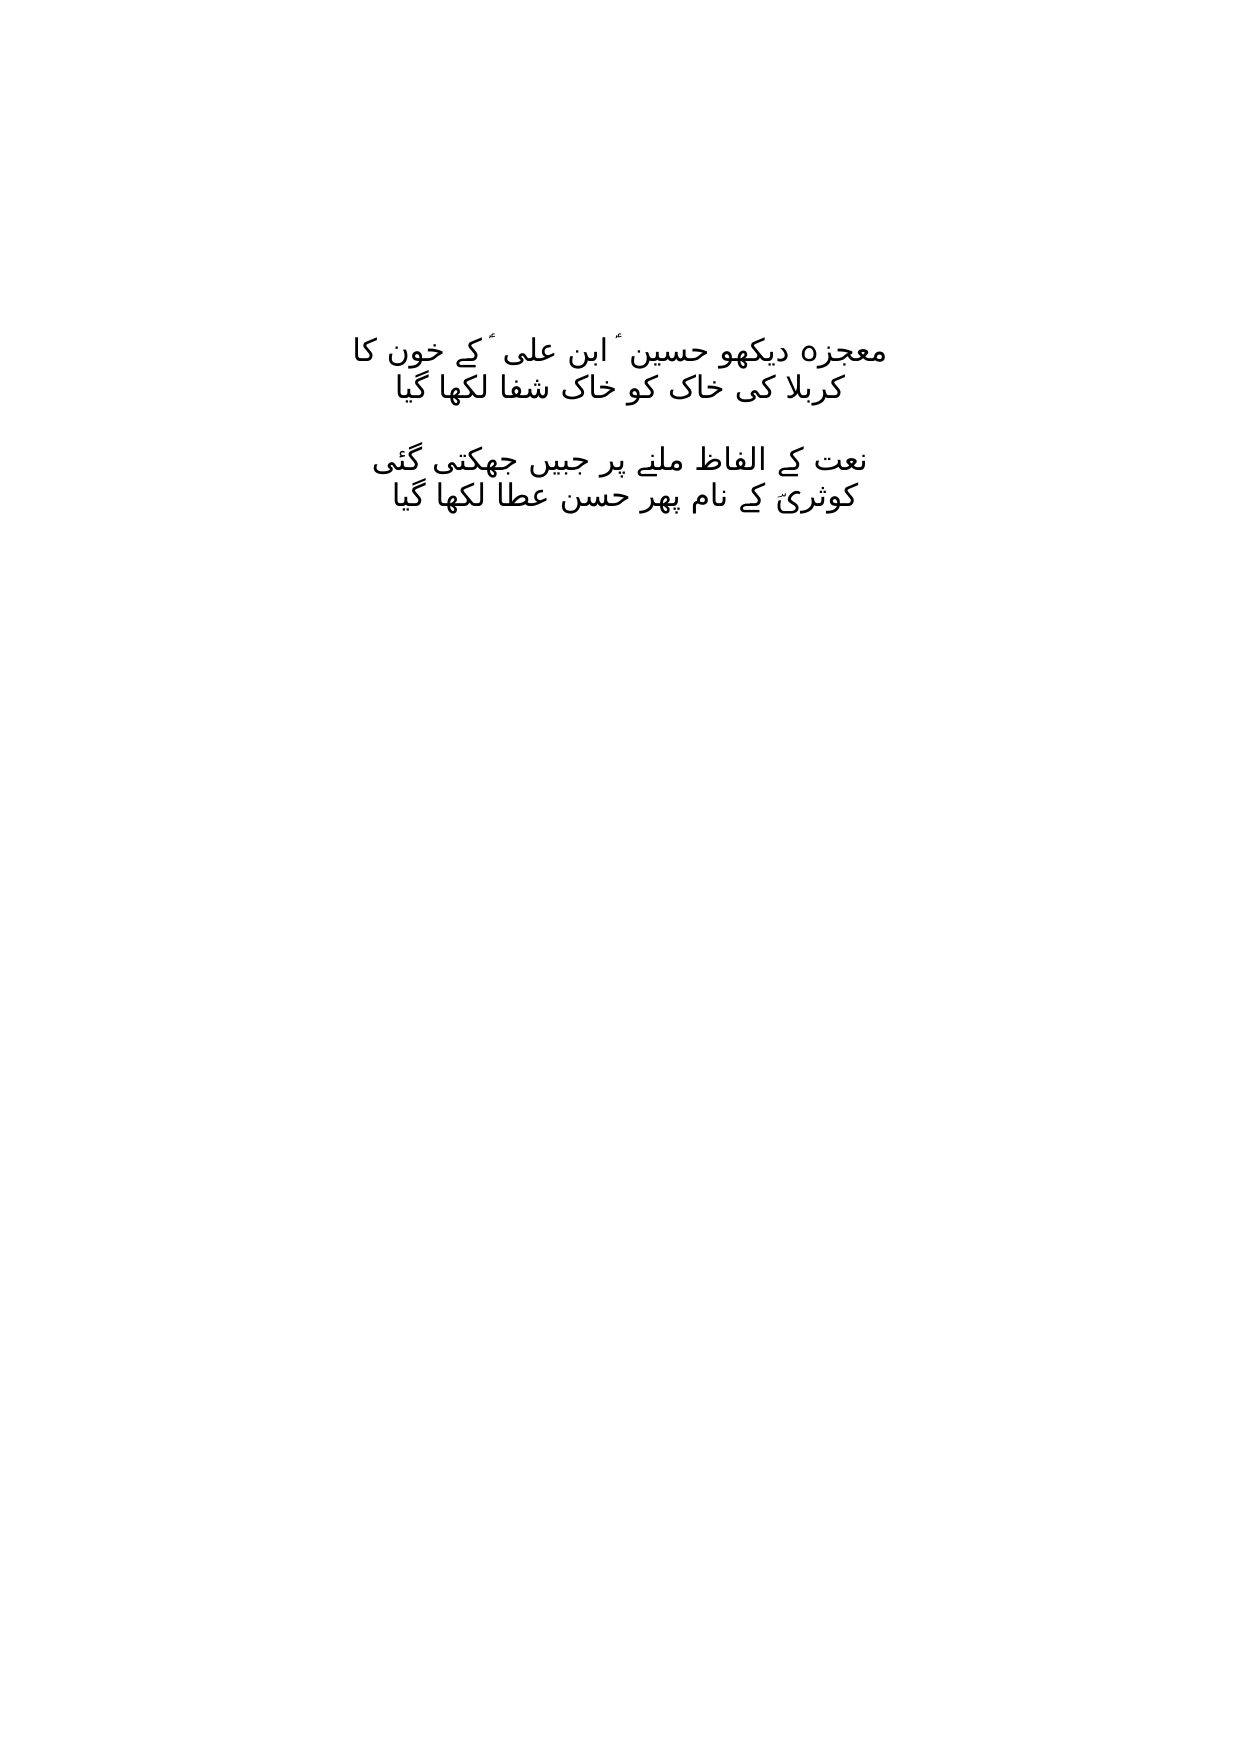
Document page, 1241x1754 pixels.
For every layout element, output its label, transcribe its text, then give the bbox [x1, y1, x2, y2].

text معجزہ دیکھو حسین ؑ ابن علی ؑ کے خون کا [225, 333, 1015, 369]
text نعت کے الفاظ ملنے پر جبیں جھکتی گئی [225, 441, 1015, 478]
text کوثریؔ کے نام پھر حسن عطا لکھا گیا [225, 478, 1015, 514]
text کربلا کی خاک کو خاک شفا لکھا گیا [225, 369, 1015, 406]
